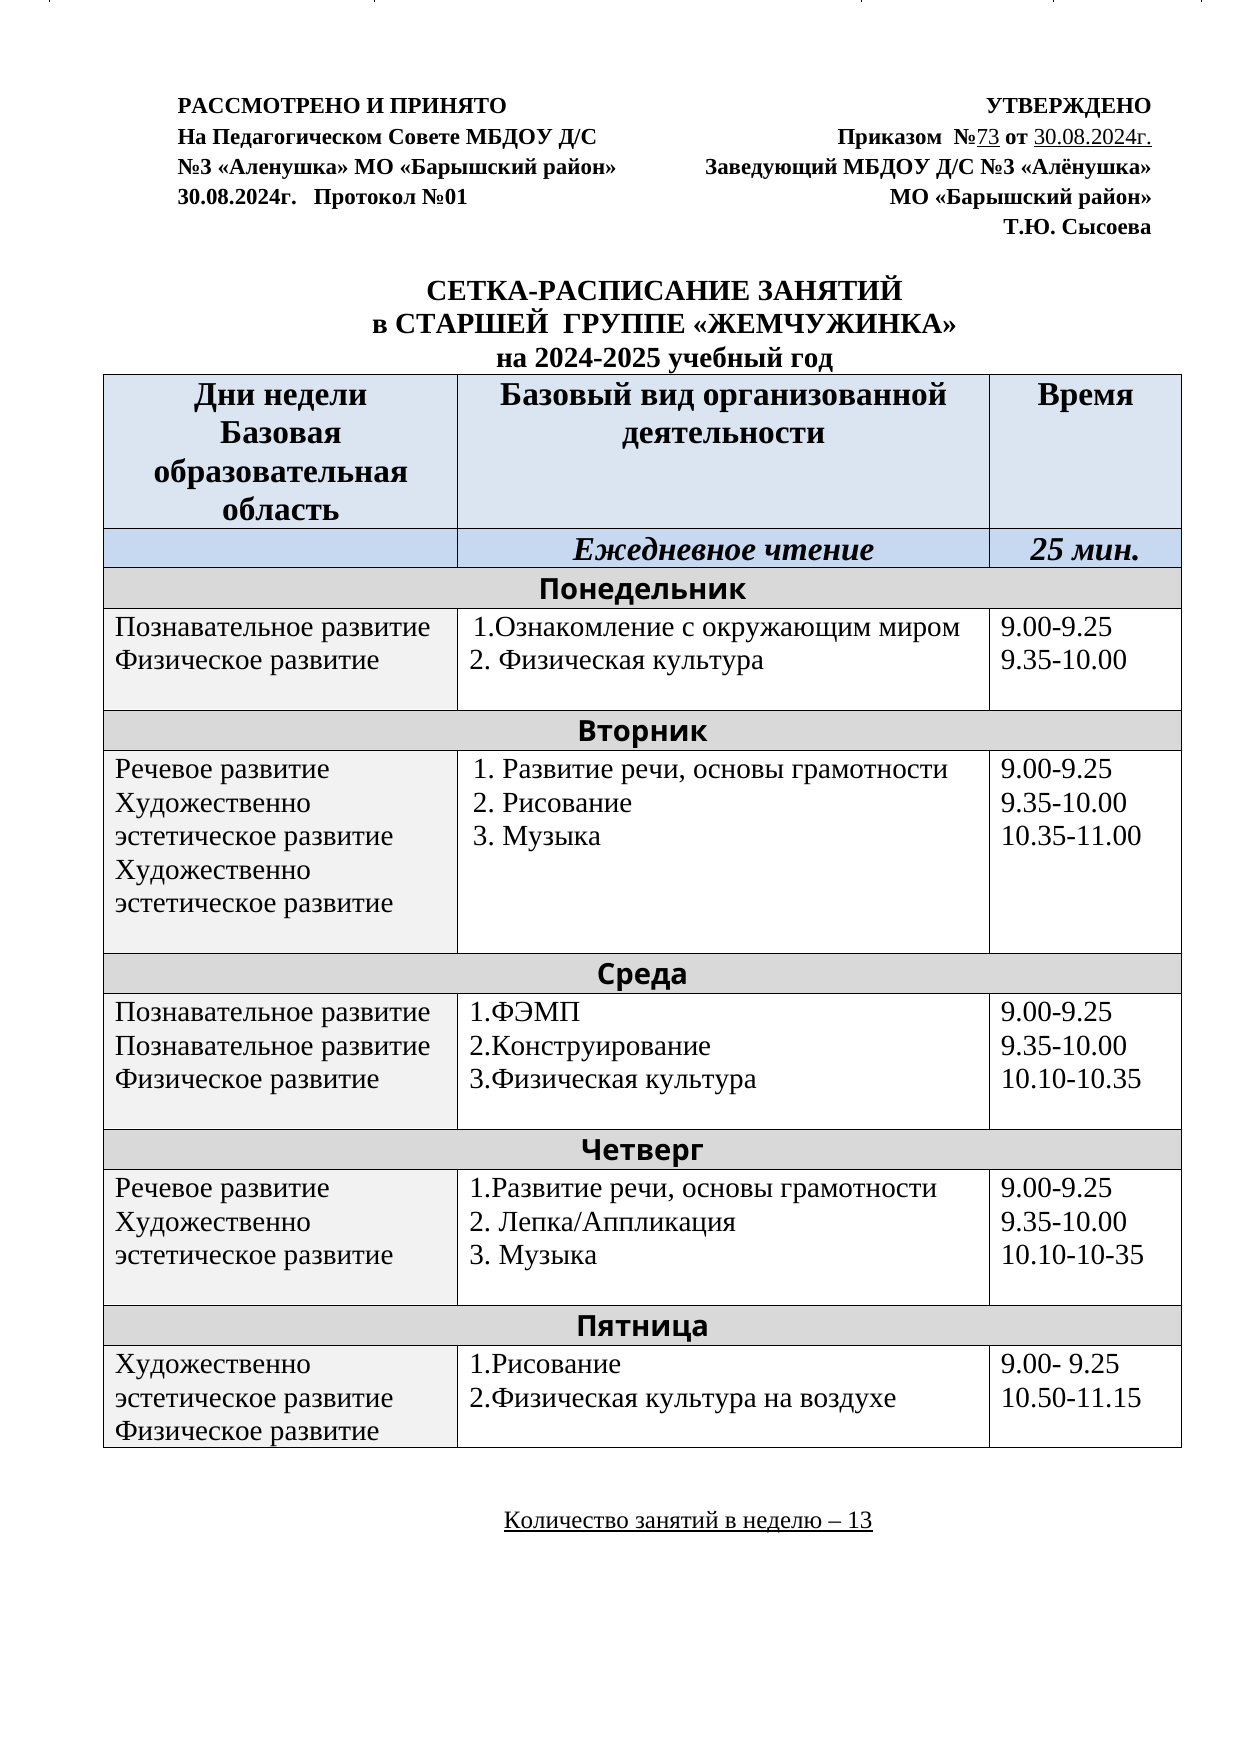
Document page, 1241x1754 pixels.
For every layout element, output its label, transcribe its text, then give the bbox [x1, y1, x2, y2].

text СЕТКА-РАСПИСАНИЕ ЗАНЯТИЙ [177, 273, 1152, 306]
table_cell 1.Ознакомление с окружающим миром 2. Физическая культура [458, 609, 989, 709]
table_cell Понедельник [104, 568, 1181, 608]
table_cell 9.00-9.25 9.35-10.00 10.35-11.00 [990, 751, 1181, 953]
text на 2024-2025 учебный год [177, 340, 1152, 373]
table_cell Среда [104, 954, 1181, 993]
table_cell Познавательное развитие Познавательное развитие Физическое развитие [104, 994, 457, 1128]
table_cell Четверг [104, 1130, 1181, 1169]
table_cell Вторник [104, 711, 1181, 750]
table_cell Художественно эстетическое развитие Физическое развитие [104, 1346, 457, 1447]
table_header Базовый вид организованной деятельности [458, 375, 989, 528]
table_cell 1.Рисование 2.Физическая культура на воздухе [458, 1346, 989, 1447]
table_cell 1.Развитие речи, основы грамотности 2. Лепка/Аппликация 3. Музыка [458, 1170, 989, 1304]
table_cell 9.00-9.25 9.35-10.00 10.10-10-35 [990, 1170, 1181, 1304]
table_cell Пятница [104, 1306, 1181, 1345]
table_cell 25 мин. [990, 529, 1181, 567]
table_header УТВЕРЖДЕНО Приказом №73 от 30.08.2024г. Заведующий МБДОУ Д/С №3 «Алёнушка» МО «Барышский район» Т.Ю. Сысоева [648, 93, 1163, 244]
table_header РАССМОТРЕНО И ПРИНЯТО На Педагогическом Совете МБДОУ Д/С №3 «Аленушка» МО «Барышский район» 30.08.2024г. Протокол №01 [166, 93, 648, 244]
table_cell Речевое развитие Художественно эстетическое развитие [104, 1170, 457, 1304]
table_cell 1.ФЭМП 2.Конструирование 3.Физическая культура [458, 994, 989, 1128]
table_header Дни недели Базовая образовательная область [104, 375, 457, 528]
table_cell Ежедневное чтение [458, 529, 989, 567]
table_cell [104, 529, 457, 567]
table_cell Познавательное развитие Физическое развитие [104, 609, 457, 709]
table_cell Речевое развитие Художественно эстетическое развитие Художественно эстетическое развитие [104, 751, 457, 953]
table_cell 9.00-9.25 9.35-10.00 10.10-10.35 [990, 994, 1181, 1128]
table_cell 9.00- 9.25 10.50-11.15 [990, 1346, 1181, 1447]
text в СТАРШЕЙ ГРУППЕ «ЖЕМЧУЖИНКА» [177, 306, 1152, 340]
text Количество занятий в неделю – 13 [177, 1505, 1152, 1534]
table_cell Развитие речи, основы грамотности Рисование Музыка [458, 751, 989, 953]
table_header Время [990, 375, 1181, 528]
table_cell 9.00-9.25 9.35-10.00 [990, 609, 1181, 709]
